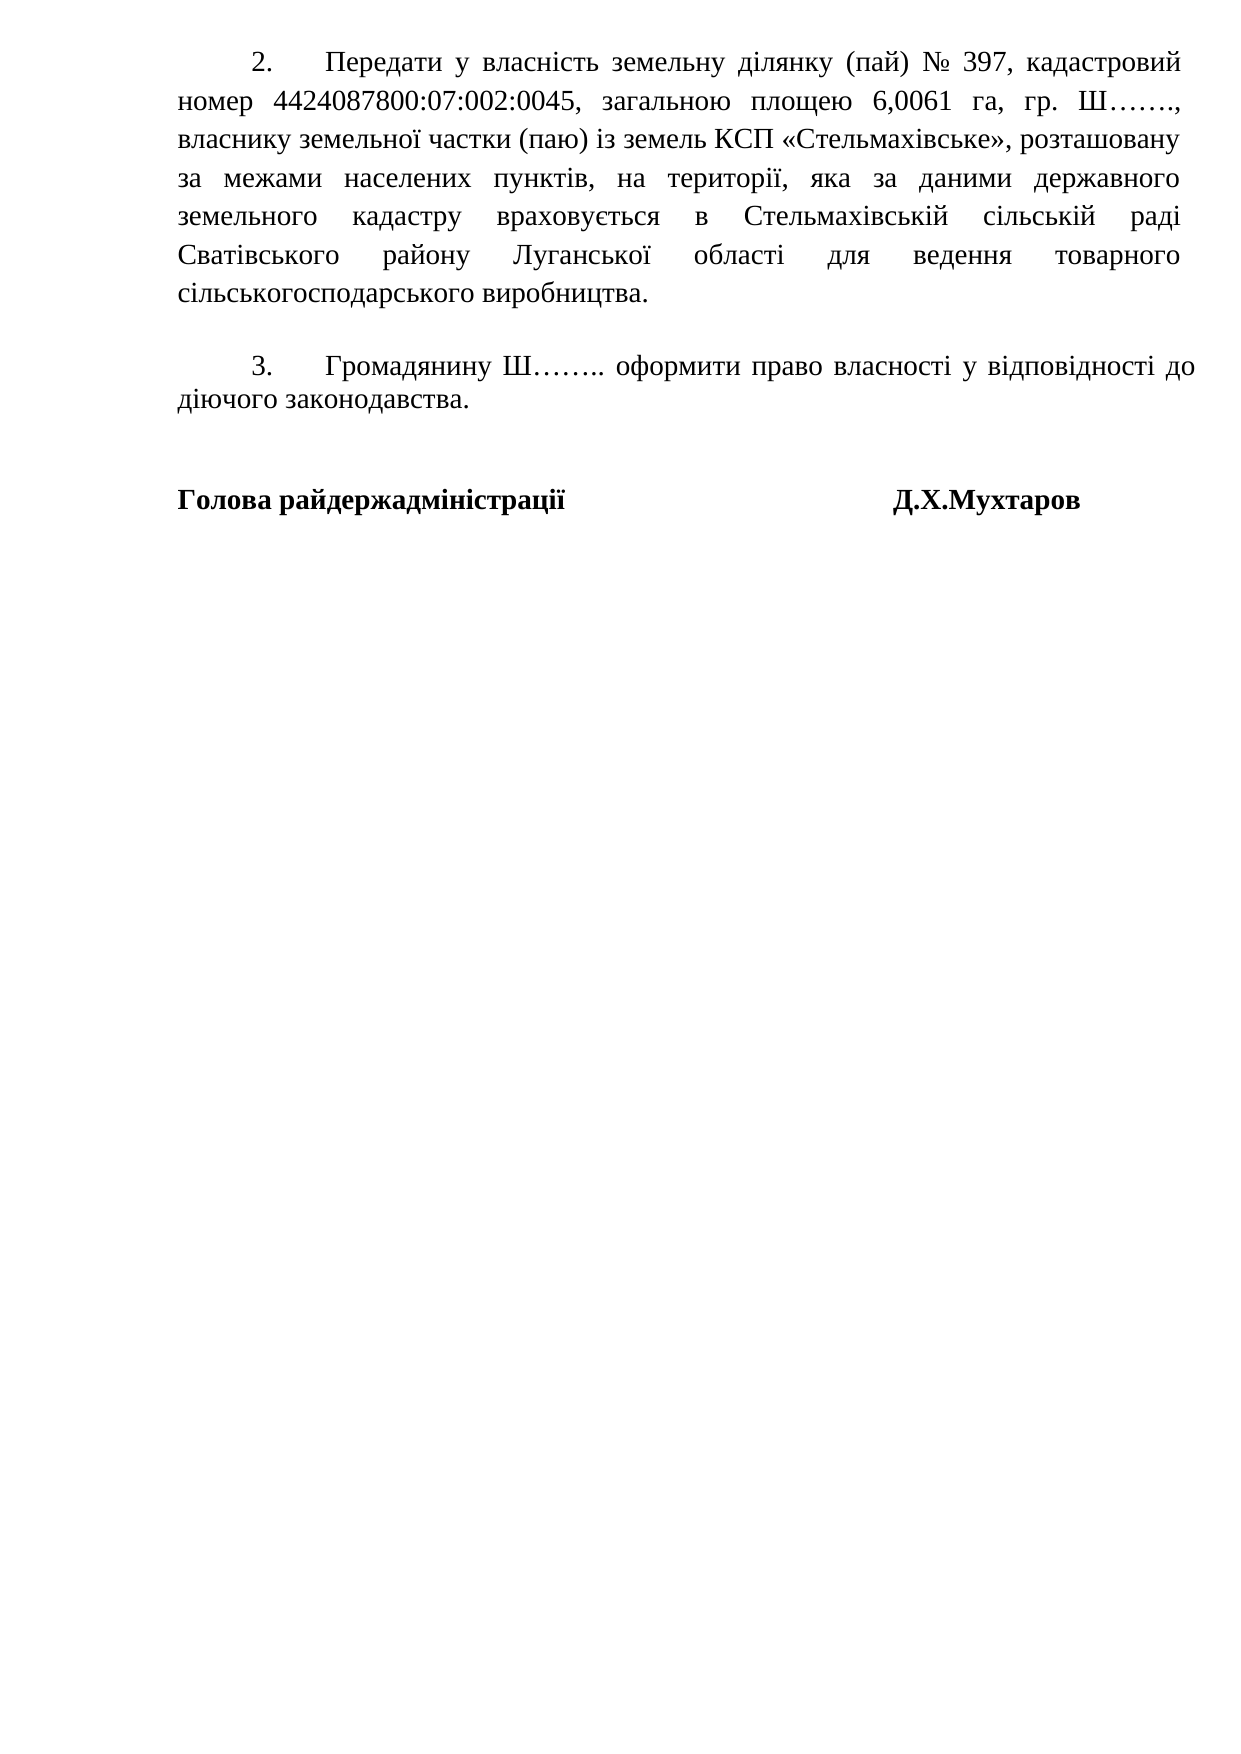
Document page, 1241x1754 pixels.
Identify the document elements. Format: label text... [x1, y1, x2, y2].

text Голова райдержадміністрації Д.Х.Мухтаров [177, 482, 1181, 515]
list Передати у власність земельну ділянку (пай) № 397, кадастровий номер 4424087800:07:002:0045, загальною площею 6,0061 га, гр. Ш……., власнику земельної частки (паю) із земель КСП «Стельмахівське», розташовану за межами населених пунктів, на території, яка за даними державного земельного кадастру враховується в Стельмахівській сільській раді Сватівського району Луганської області для ведення товарного сільськогосподарського виробництва. [177, 44, 1181, 309]
list Громадянину Ш…….. оформити право власності у відповідності до діючого законодавства. [177, 348, 1196, 415]
